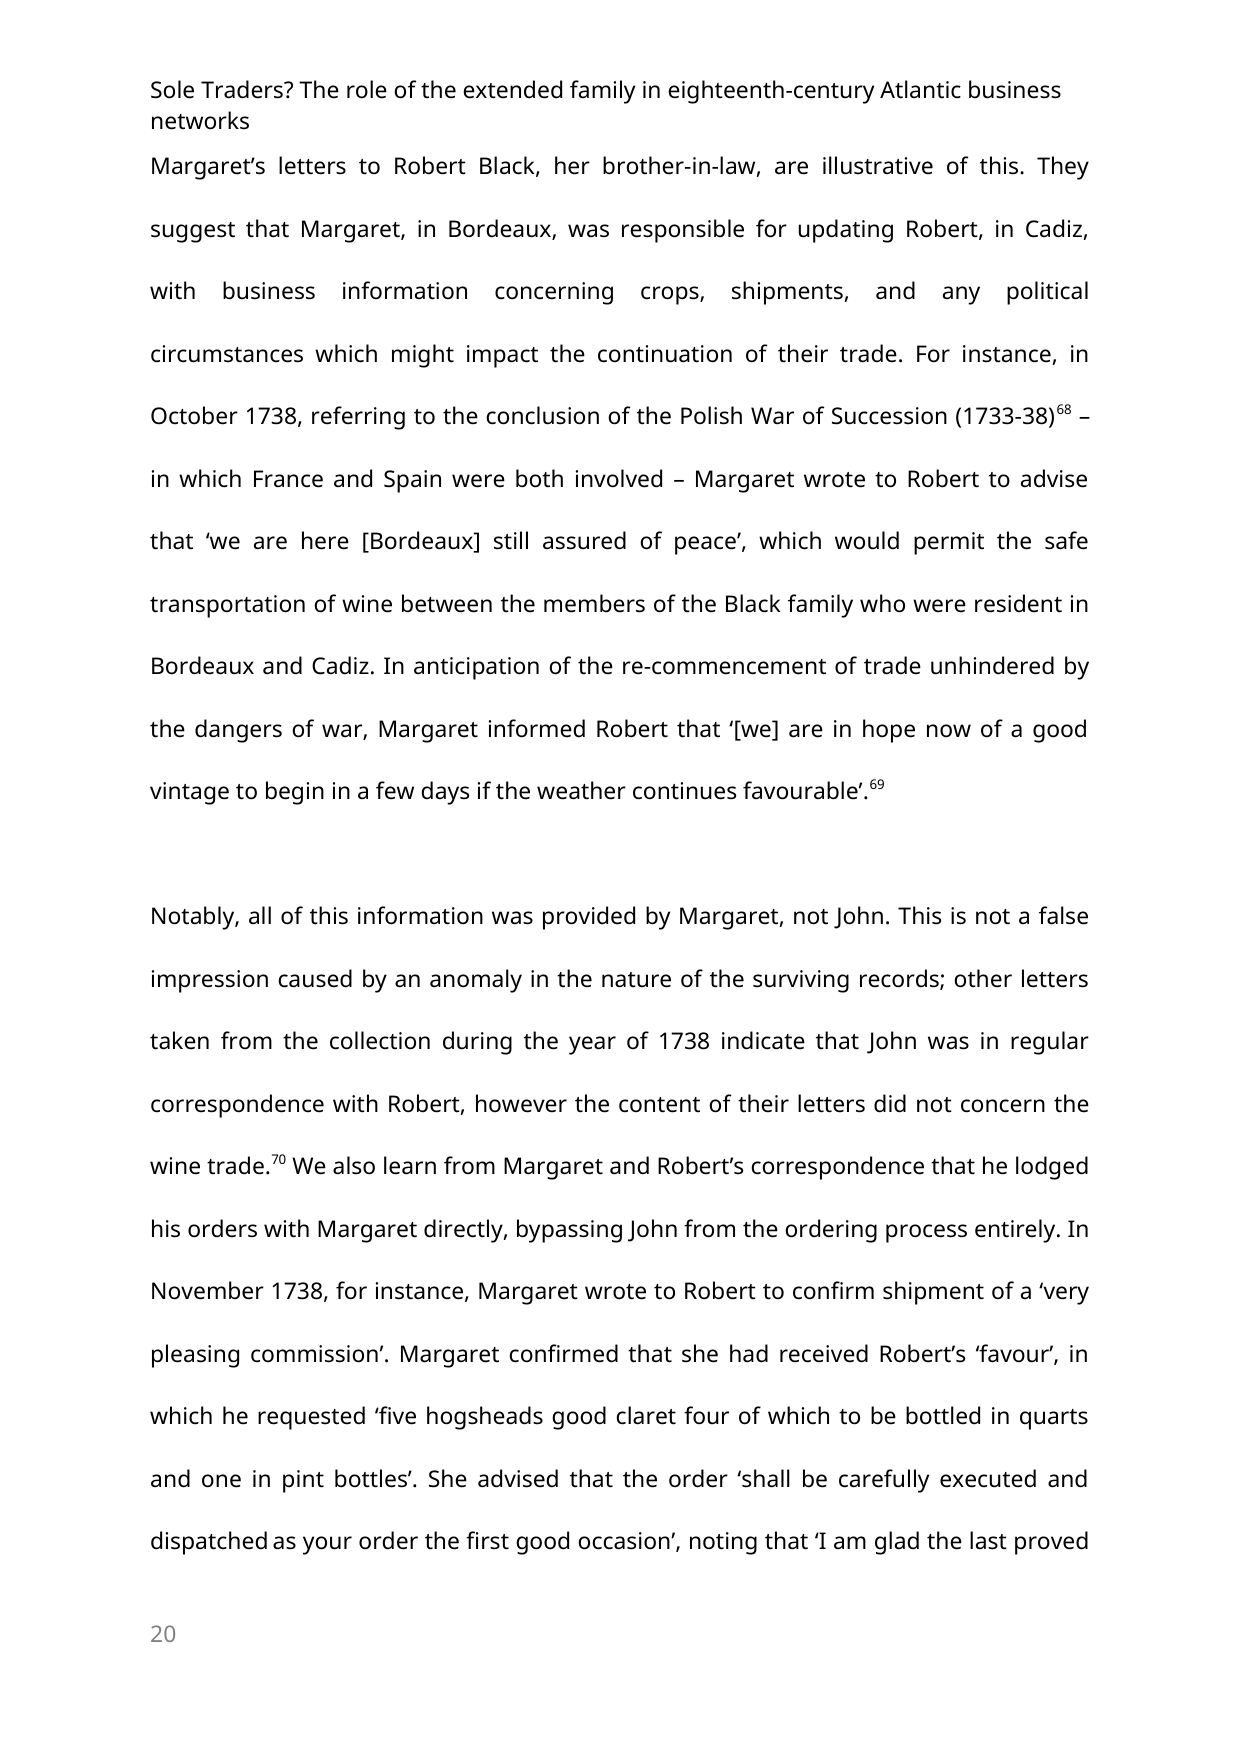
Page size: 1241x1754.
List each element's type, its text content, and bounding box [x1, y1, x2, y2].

text Margaret’s letters to Robert Black, her brother-in-law, are illustrative of this. They suggest that Margaret, in Bordeaux, was responsible for updating Robert, in Cadiz, with business information concerning crops, shipments, and any political circumstances which might impact the continuation of their trade. For instance, in October 1738, referring to the conclusion of the Polish War of Succession (1733-38) – in which France and Spain were both involved – Margaret wrote to Robert to advise that ‘we are here [Bordeaux] still assured of peace’, which would permit the safe transportation of wine between the members of the Black family who were resident in Bordeaux and Cadiz. In anticipation of the re-commencement of trade unhindered by the dangers of war, Margaret informed Robert that ‘[we] are in hope now of a good vintage to begin in a few days if the weather continues favourable’. [150, 150, 1090, 806]
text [150, 900, 1090, 1556]
